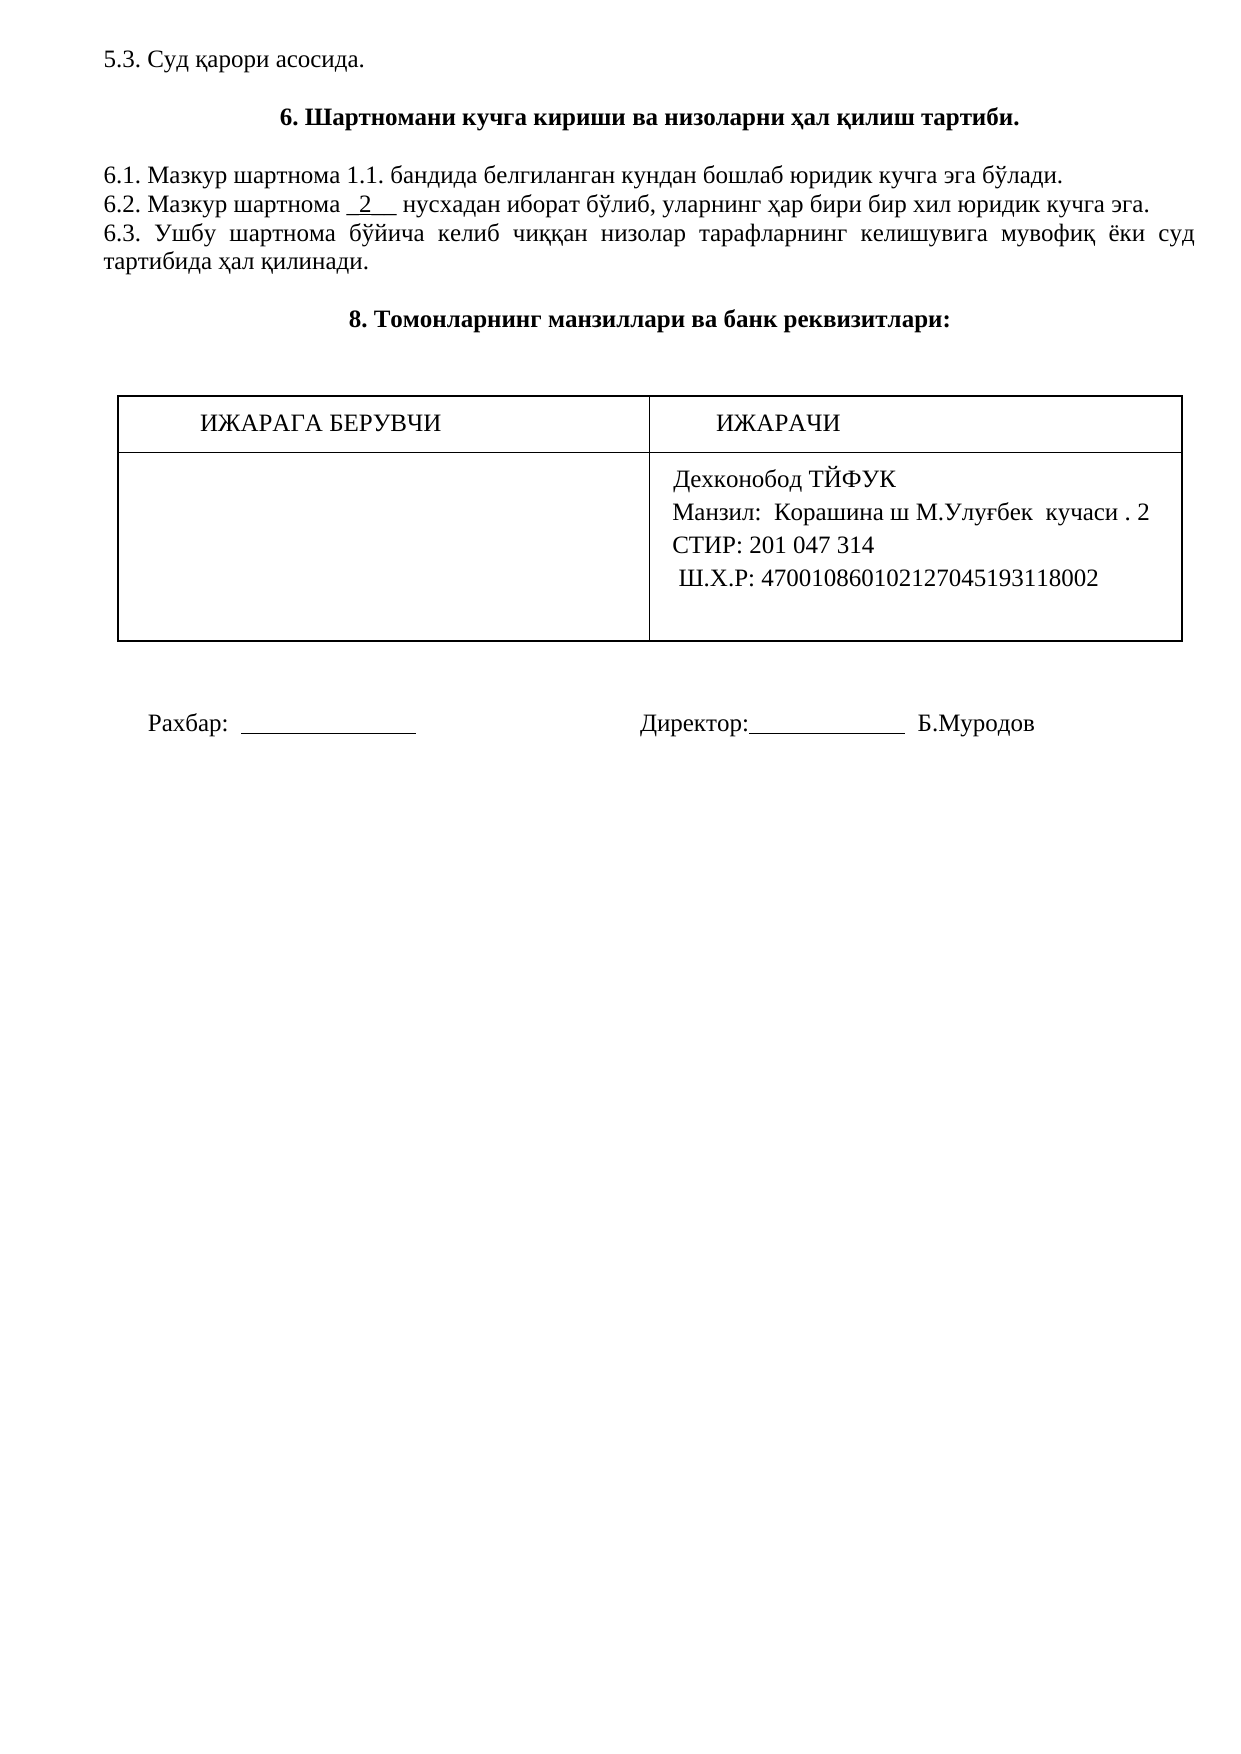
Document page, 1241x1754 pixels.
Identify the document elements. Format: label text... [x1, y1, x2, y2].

text 5.3. Суд қарори асосида. [103, 44, 1196, 73]
table_header ИЖАРАГА БЕРУВЧИ [119, 397, 649, 452]
table_cell [119, 453, 649, 640]
text 6.2. Мазкур шартнома _2__ нусхадан иборат бўлиб, уларнинг ҳар бири бир хил юридик кучга эга. [103, 189, 1196, 218]
text 6.3. Ушбу шартнома бўйича келиб чиққан низолар тарафларнинг келишувига мувофиқ ёки суд тартибида ҳал қилинади. [103, 218, 1196, 275]
table_header ИЖАРАЧИ [650, 397, 1181, 452]
text 6.1. Мазкур шартнома 1.1. бандида белгиланган кундан бошлаб юридик кучга эга бўлади. [103, 160, 1196, 189]
text 6. Шартномани кучга кириши ва низоларни ҳал қилиш тартиби. [103, 102, 1196, 131]
table_cell Дехконобод ТЙФУК Манзил: Корашина ш М.Улуғбек кучаси . 2 СТИР: 201 047 314 Ш.Х.Р: 470010860102127045193118002 [650, 453, 1181, 640]
text 8. Томонларнинг манзиллари ва банк реквизитлари: [103, 304, 1196, 333]
text Рахбар: Директор: Б.Муродов [103, 708, 1196, 737]
